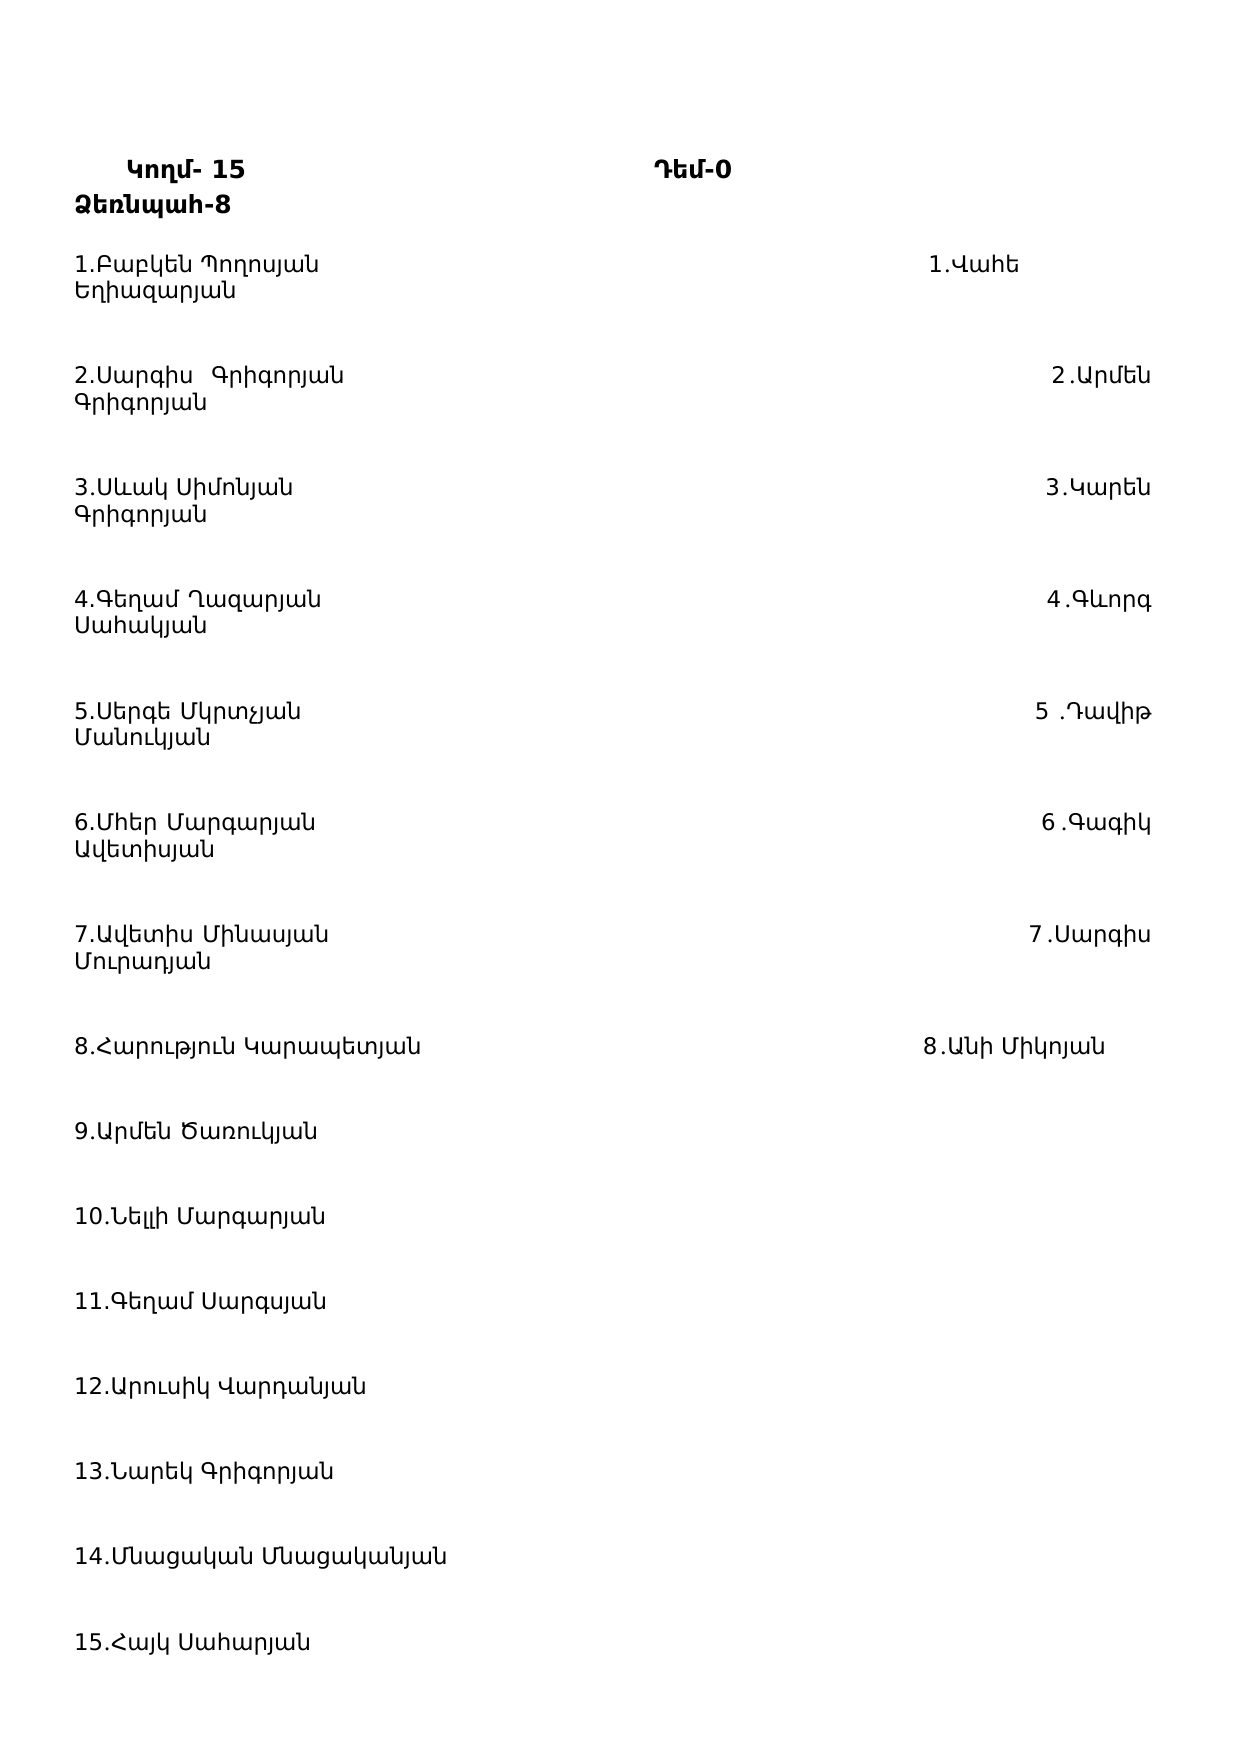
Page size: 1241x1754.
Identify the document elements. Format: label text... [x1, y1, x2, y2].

text 5.Սերգե Մկրտչյան 5․Դավիթ Մանուկյան [74, 698, 1152, 751]
text 11.Գեղամ Սարգսյան [74, 1288, 1152, 1315]
text 9․Արմեն Ծառուկյան [74, 1118, 1152, 1145]
text 3․Սևակ Սիմոնյան 3․Կարեն Գրիգորյան [74, 474, 1152, 528]
text 4.Գեղամ Ղազարյան 4․Գևորգ Սահակյան [74, 586, 1152, 639]
text 1.Բաբկեն Պողոսյան 1․Վահե Եղիազարյան [74, 251, 1152, 304]
text 14․Մնացական Մնացականյան [74, 1543, 1152, 1570]
text 15․Հայկ Սահարյան [74, 1628, 1152, 1655]
text Կողմ- 15 Դեմ-0 Ձեռնպահ-8 [74, 156, 1152, 220]
text 10․Նելլի Մարգարյան [74, 1203, 1152, 1230]
text 2.Սարգիս Գրիգորյան 2․Արմեն Գրիգորյան [74, 362, 1152, 416]
text 13․Նարեկ Գրիգորյան [74, 1458, 1152, 1485]
text 7.Ավետիս Մինասյան 7․Սարգիս Մուրադյան [74, 921, 1152, 975]
text 8․Հարություն Կարապետյան 8․Անի Միկոյան [74, 1033, 1152, 1060]
text 6.Մհեր Մարգարյան 6․Գագիկ Ավետիսյան [74, 809, 1152, 863]
text 12.Արուսիկ Վարդանյան [74, 1373, 1152, 1400]
